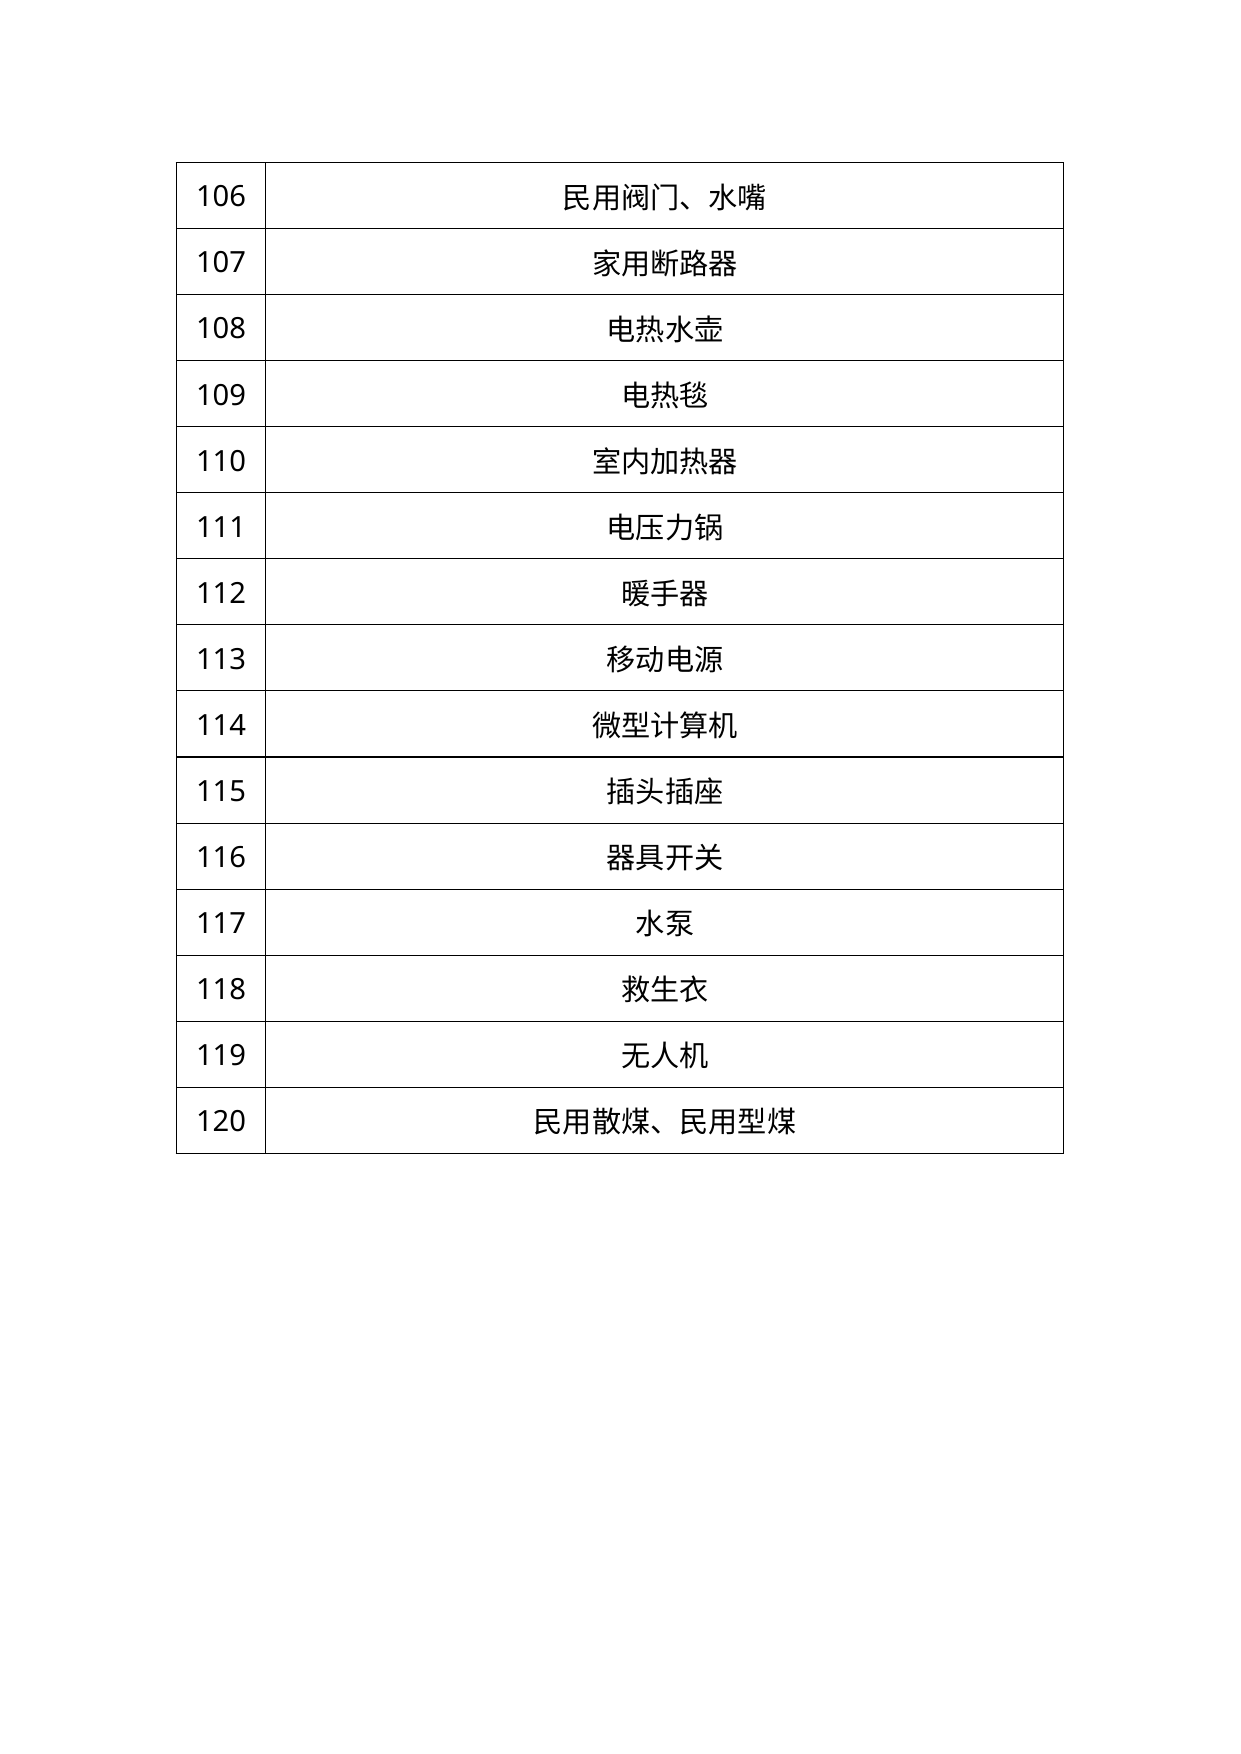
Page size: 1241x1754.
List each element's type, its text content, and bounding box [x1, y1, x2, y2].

table_cell 119 [177, 1022, 265, 1087]
table_cell 113 [177, 625, 265, 690]
table_cell 109 [177, 361, 265, 426]
table_cell 暖手器 [266, 559, 1063, 624]
table_cell 无人机 [266, 1022, 1063, 1087]
table_cell 106 [177, 163, 265, 228]
table_cell 110 [177, 427, 265, 492]
table_cell 室内加热器 [266, 427, 1063, 492]
table_cell 器具开关 [266, 824, 1063, 888]
table_cell 116 [177, 824, 265, 888]
table_cell 家用断路器 [266, 229, 1063, 294]
table_cell 112 [177, 559, 265, 624]
table_cell 120 [177, 1088, 265, 1153]
table_cell 救生衣 [266, 956, 1063, 1021]
table_cell 115 [177, 758, 265, 822]
table_cell 117 [177, 890, 265, 954]
table_cell 电热毯 [266, 361, 1063, 426]
table_cell 移动电源 [266, 625, 1063, 690]
table_cell 民用阀门、水嘴 [266, 163, 1063, 228]
table_cell 111 [177, 493, 265, 558]
table_cell 107 [177, 229, 265, 294]
table_cell 民用散煤、民用型煤 [266, 1088, 1063, 1153]
table_cell 水泵 [266, 890, 1063, 954]
table_cell 118 [177, 956, 265, 1021]
table_cell 插头插座 [266, 758, 1063, 822]
table_cell 微型计算机 [266, 691, 1063, 756]
table_cell 114 [177, 691, 265, 756]
table_cell 电热水壶 [266, 295, 1063, 360]
table_cell 108 [177, 295, 265, 360]
table_cell 电压力锅 [266, 493, 1063, 558]
